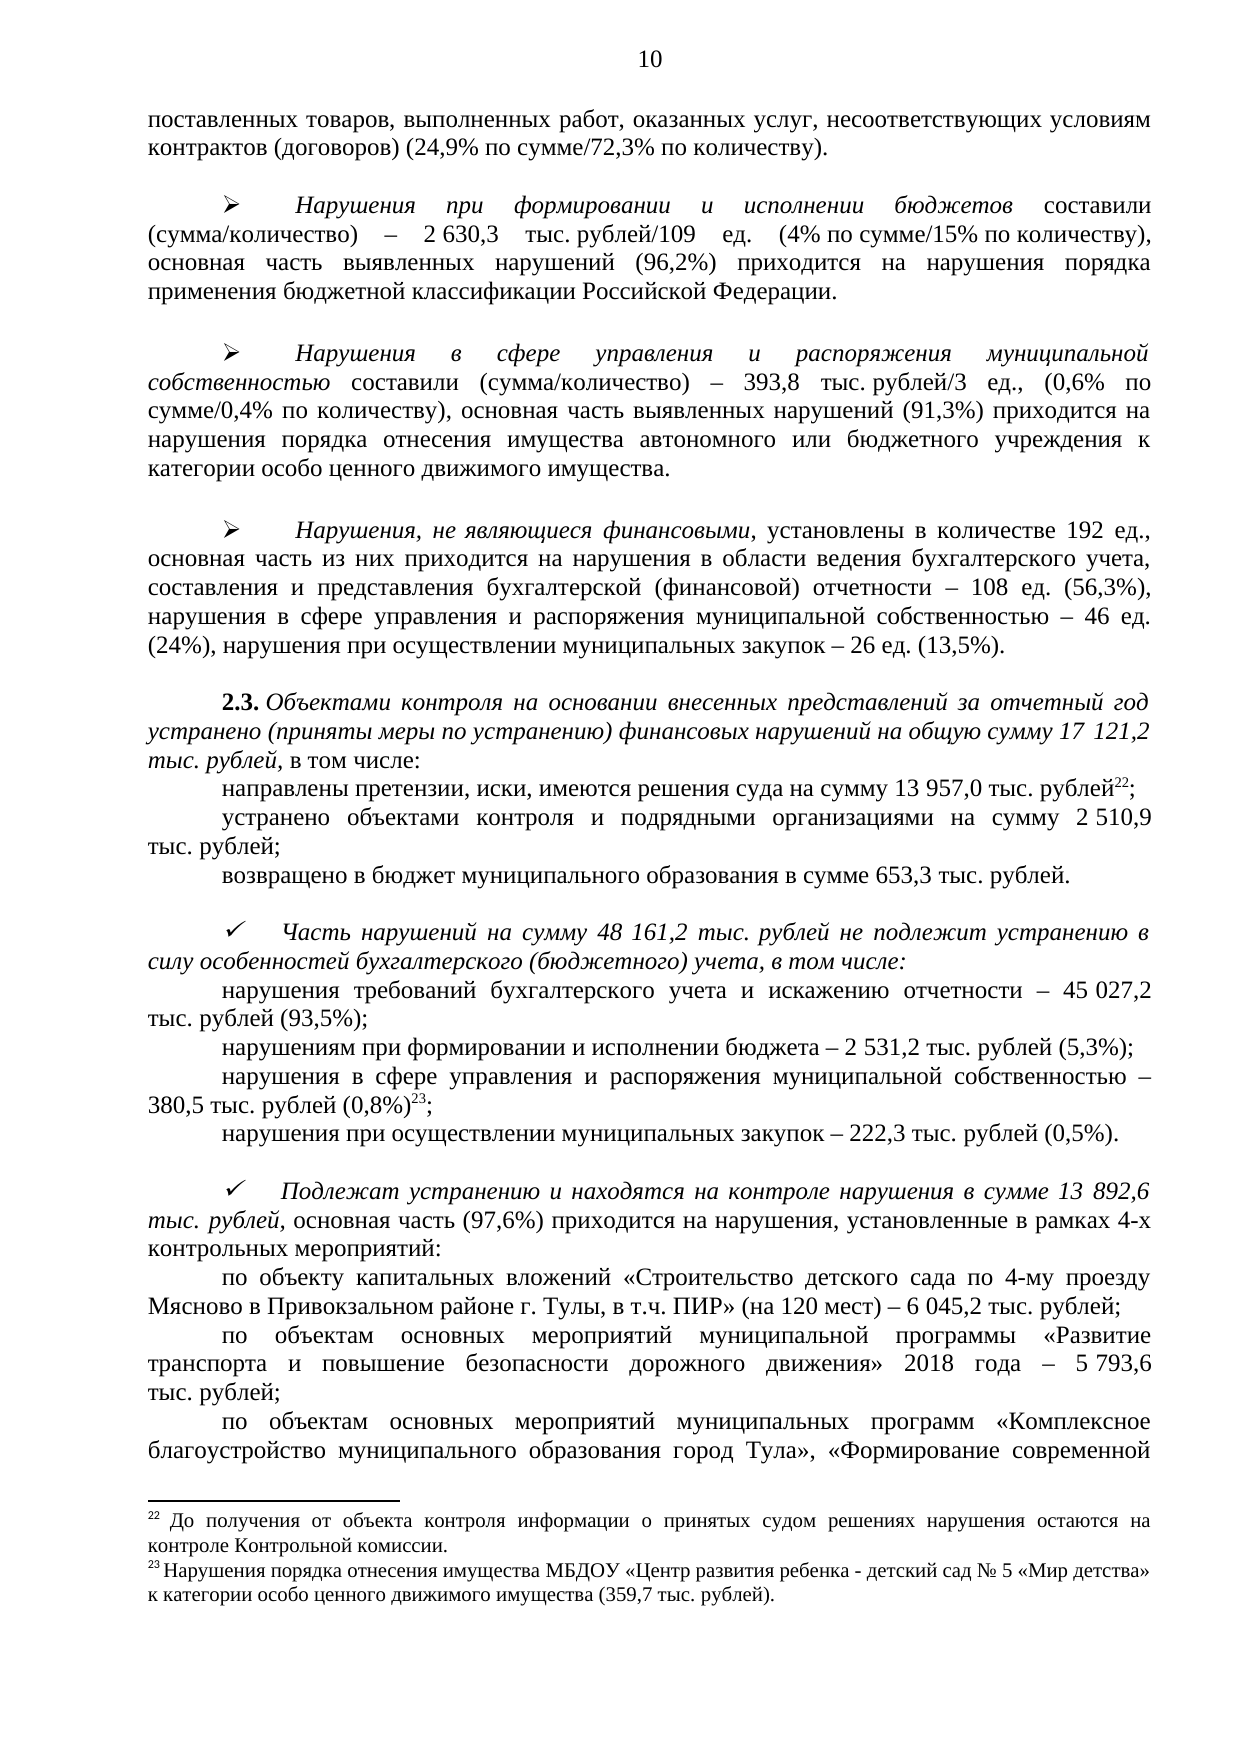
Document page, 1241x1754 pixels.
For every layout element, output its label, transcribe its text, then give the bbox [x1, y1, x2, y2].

text направлены претензии, иски, имеются решения суда на сумму 13 957,0 тыс. рублей; [148, 773, 1152, 802]
text нарушениям при формировании и исполнении бюджета – 2 531,2 тыс. рублей (5,3%); [148, 1032, 1152, 1061]
text возвращено в бюджет муниципального образования в сумме 653,3 тыс. рублей. [148, 860, 1152, 888]
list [148, 104, 1152, 161]
text 2.3. Объектами контроля на основании внесенных представлений за отчетный год устранено (приняты меры по устранению) финансовых нарушений на общую сумму 17 121,2 тыс. рублей, в том числе: [148, 687, 1152, 773]
text нарушения требований бухгалтерского учета и искажению отчетности – 45 027,2 тыс. рублей (93,5%); [148, 975, 1152, 1032]
text по объекту капитальных вложений «Строительство детского сада по 4-му проезду Мясново в Привокзальном районе г. Тулы, в т.ч. ПИР» (на 120 мест) – 6 045,2 тыс. рублей; [148, 1262, 1152, 1320]
text устранено объектами контроля и подрядными организациями на сумму 2 510,9 тыс. рублей; [148, 802, 1152, 860]
list Нарушения при формировании и исполнении бюджетов составили (сумма/количество) – 2 630,3 тыс. рублей/109 ед. (4% по сумме/15% по количеству), основная часть выявленных нарушений (96,2%) приходится на нарушения порядка применения бюджетной классификации Российской Федерации. [148, 190, 1152, 305]
list Подлежат устранению и находятся на контроле нарушения в сумме 13 892,6 тыс. рублей, основная часть (97,6%) приходится на нарушения, установленные в рамках 4-х контрольных мероприятий: [148, 1176, 1152, 1262]
list Часть нарушений на сумму 48 161,2 тыс. рублей не подлежит устранению в силу особенностей бухгалтерского (бюджетного) учета, в том числе: [148, 917, 1152, 975]
list Нарушения, не являющиеся финансовыми, установлены в количестве 192 ед., основная часть из них приходится на нарушения в области ведения бухгалтерского учета, составления и представления бухгалтерской (финансовой) отчетности – 108 ед. (56,3%), нарушения в сфере управления и распоряжения муниципальной собственностью – 46 ед. (24%), нарушения при осуществлении муниципальных закупок – 26 ед. (13,5%). [148, 515, 1152, 658]
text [148, 1406, 1152, 1463]
text нарушения при осуществлении муниципальных закупок – 222,3 тыс. рублей (0,5%). [148, 1118, 1152, 1147]
list Нарушения в сфере управления и распоряжения муниципальной собственностью составили (сумма/количество) – 393,8 тыс. рублей/3 ед., (0,6% по сумме/0,4% по количеству), основная часть выявленных нарушений (91,3%) приходится на нарушения порядка отнесения имущества автономного или бюджетного учреждения к категории особо ценного движимого имущества. [148, 338, 1152, 482]
text по объектам основных мероприятий муниципальной программы «Развитие транспорта и повышение безопасности дорожного движения» 2018 года – 5 793,6 тыс. рублей; [148, 1320, 1152, 1406]
text нарушения в сфере управления и распоряжения муниципальной собственностью – 380,5 тыс. рублей (0,8%); [148, 1061, 1152, 1118]
